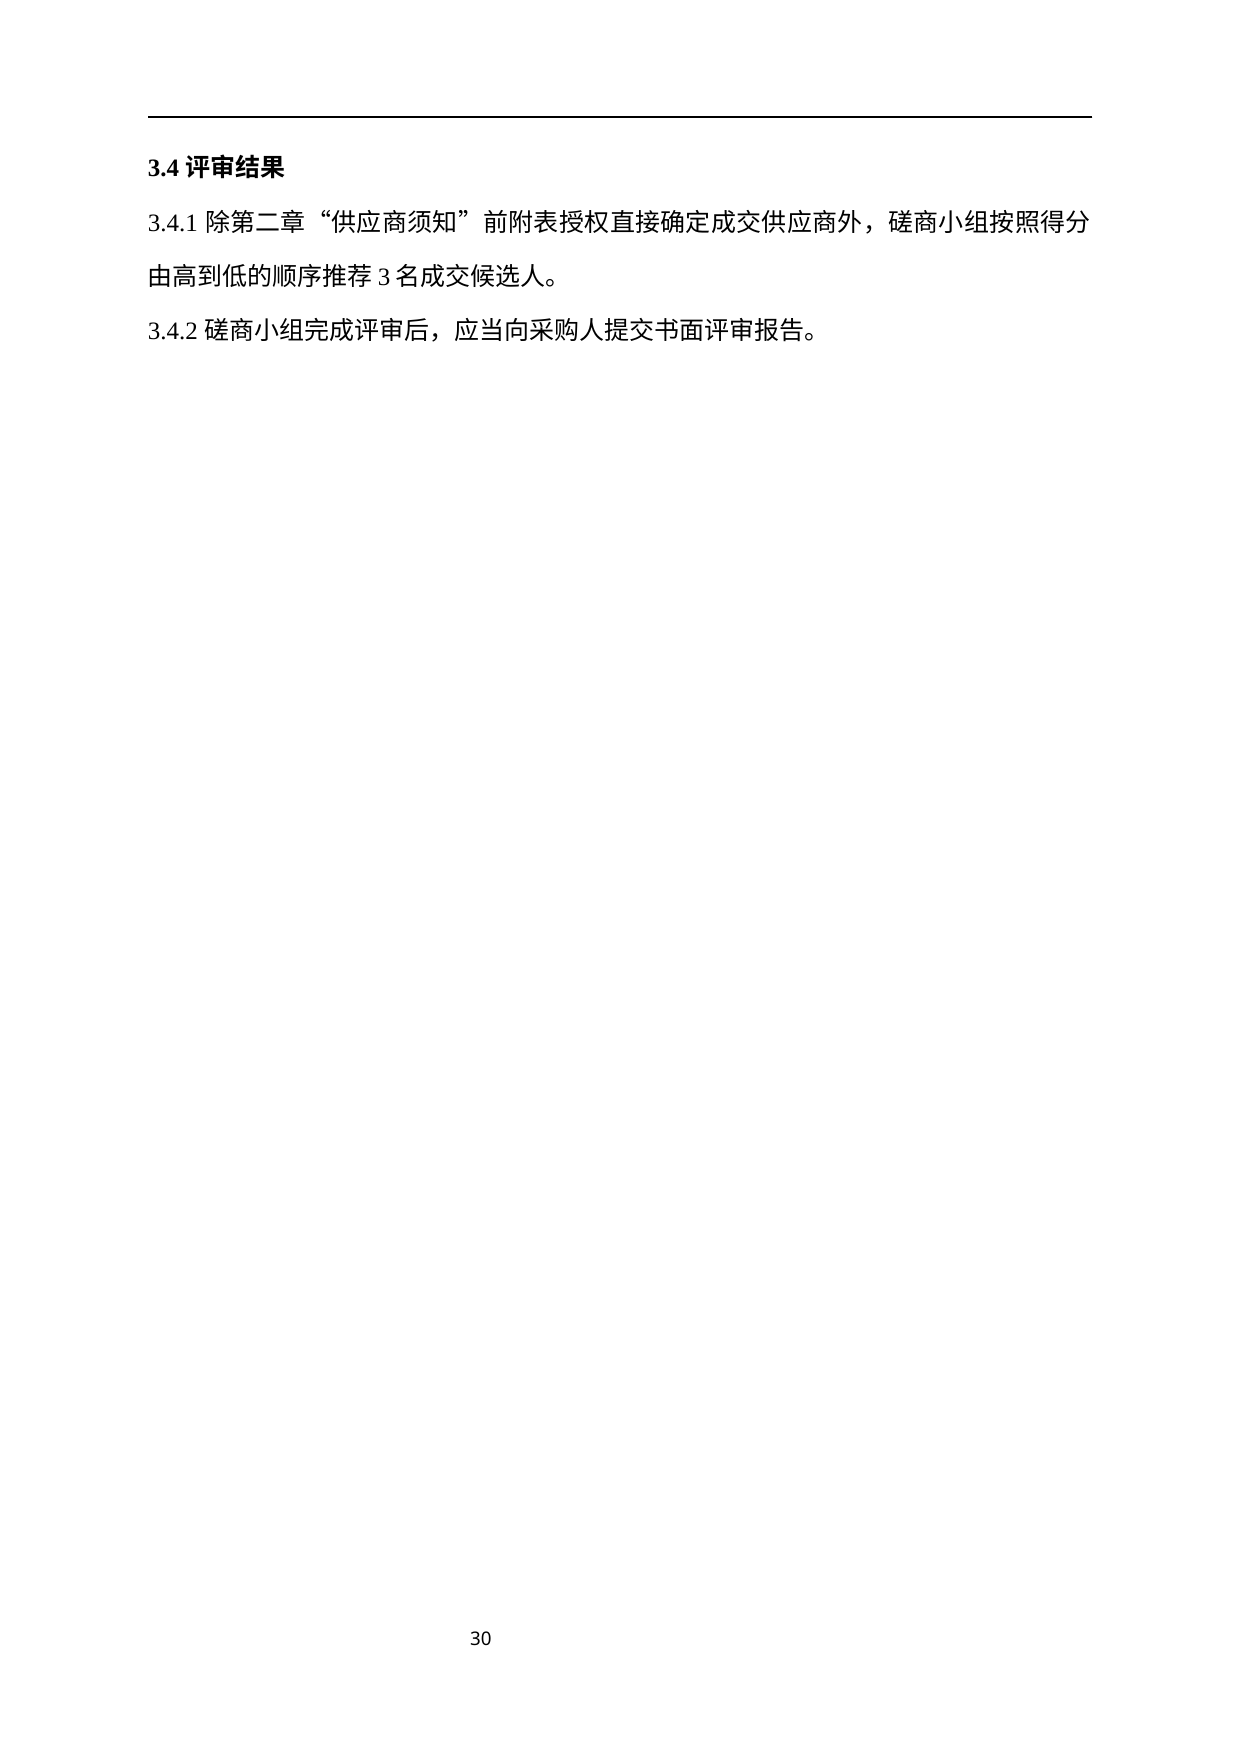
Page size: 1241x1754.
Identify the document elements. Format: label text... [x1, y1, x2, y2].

text 3.4.1 除第二章“供应商须知”前附表授权直接确定成交供应商外，磋商小组按照得分由高到低的顺序推荐3名成交候选人。 [148, 202, 1092, 293]
text 3.4.2 磋商小组完成评审后，应当向采购人提交书面评审报告。 [148, 311, 1092, 347]
text 3.4 评审结果 [148, 148, 1092, 184]
